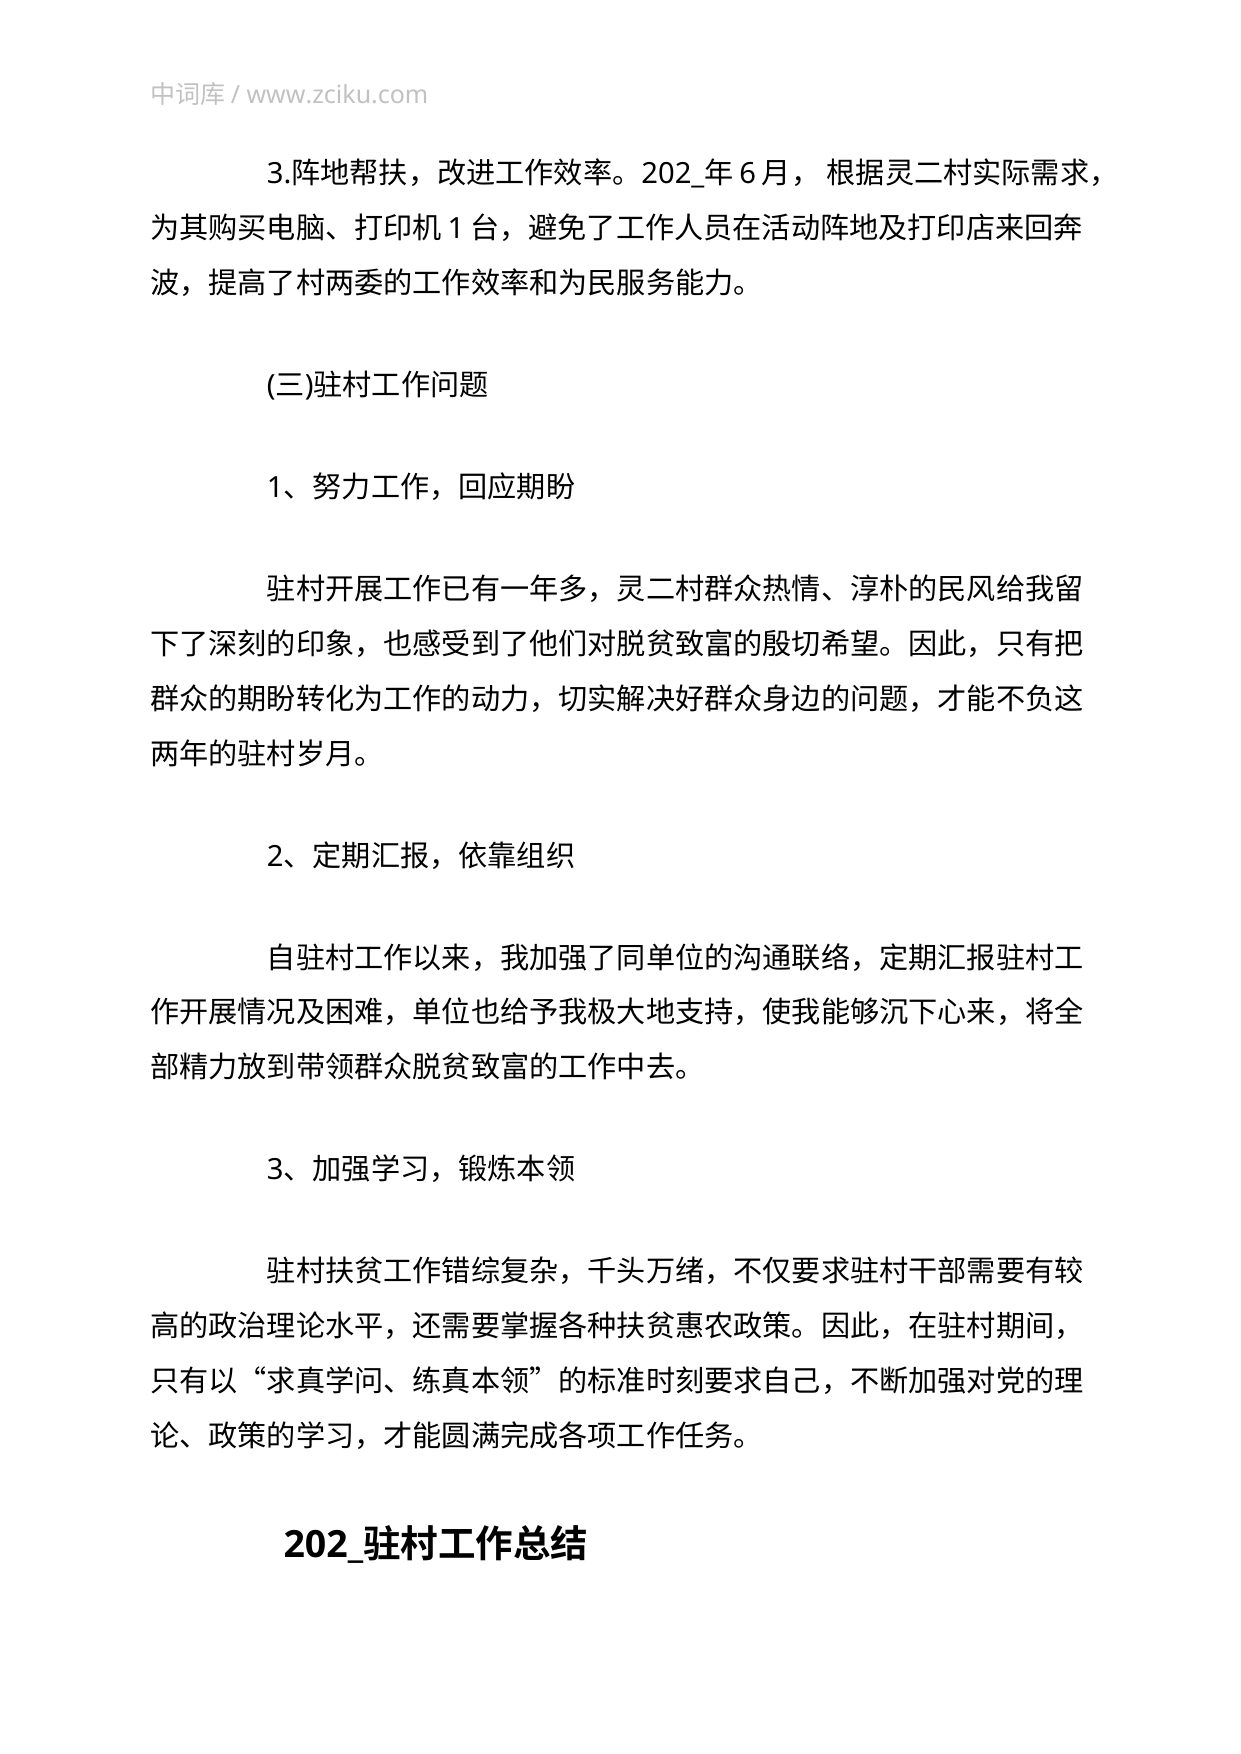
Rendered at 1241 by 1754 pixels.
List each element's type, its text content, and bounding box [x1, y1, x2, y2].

text 3、加强学习，锻炼本领 [150, 1146, 1090, 1188]
text 驻村开展工作已有一年多，灵二村群众热情、淳朴的民风给我留下了深刻的印象，也感受到了他们对脱贫致富的殷切希望。因此，只有把群众的期盼转化为工作的动力，切实解决好群众身边的问题，才能不负这两年的驻村岁月。 [150, 566, 1090, 773]
text 3.阵地帮扶，改进工作效率。202_年6月， 根据灵二村实际需求，为其购买电脑、打印机1台，避免了工作人员在活动阵地及打印店来回奔波，提高了村两委的工作效率和为民服务能力。 [150, 150, 1090, 302]
text 2、定期汇报，依靠组织 [150, 832, 1090, 874]
text (三)驻村工作问题 [150, 362, 1090, 404]
text 驻村扶贫工作错综复杂，千头万绪，不仅要求驻村干部需要有较高的政治理论水平，还需要掌握各种扶贫惠农政策。因此，在驻村期间，只有以“求真学问、练真本领”的标准时刻要求自己，不断加强对党的理论、政策的学习，才能圆满完成各项工作任务。 [150, 1248, 1090, 1455]
text 202_驻村工作总结 [150, 1514, 1090, 1569]
text 自驻村工作以来，我加强了同单位的沟通联络，定期汇报驻村工作开展情况及困难，单位也给予我极大地支持，使我能够沉下心来，将全部精力放到带领群众脱贫致富的工作中去。 [150, 934, 1090, 1086]
text 1、努力工作，回应期盼 [150, 464, 1090, 506]
